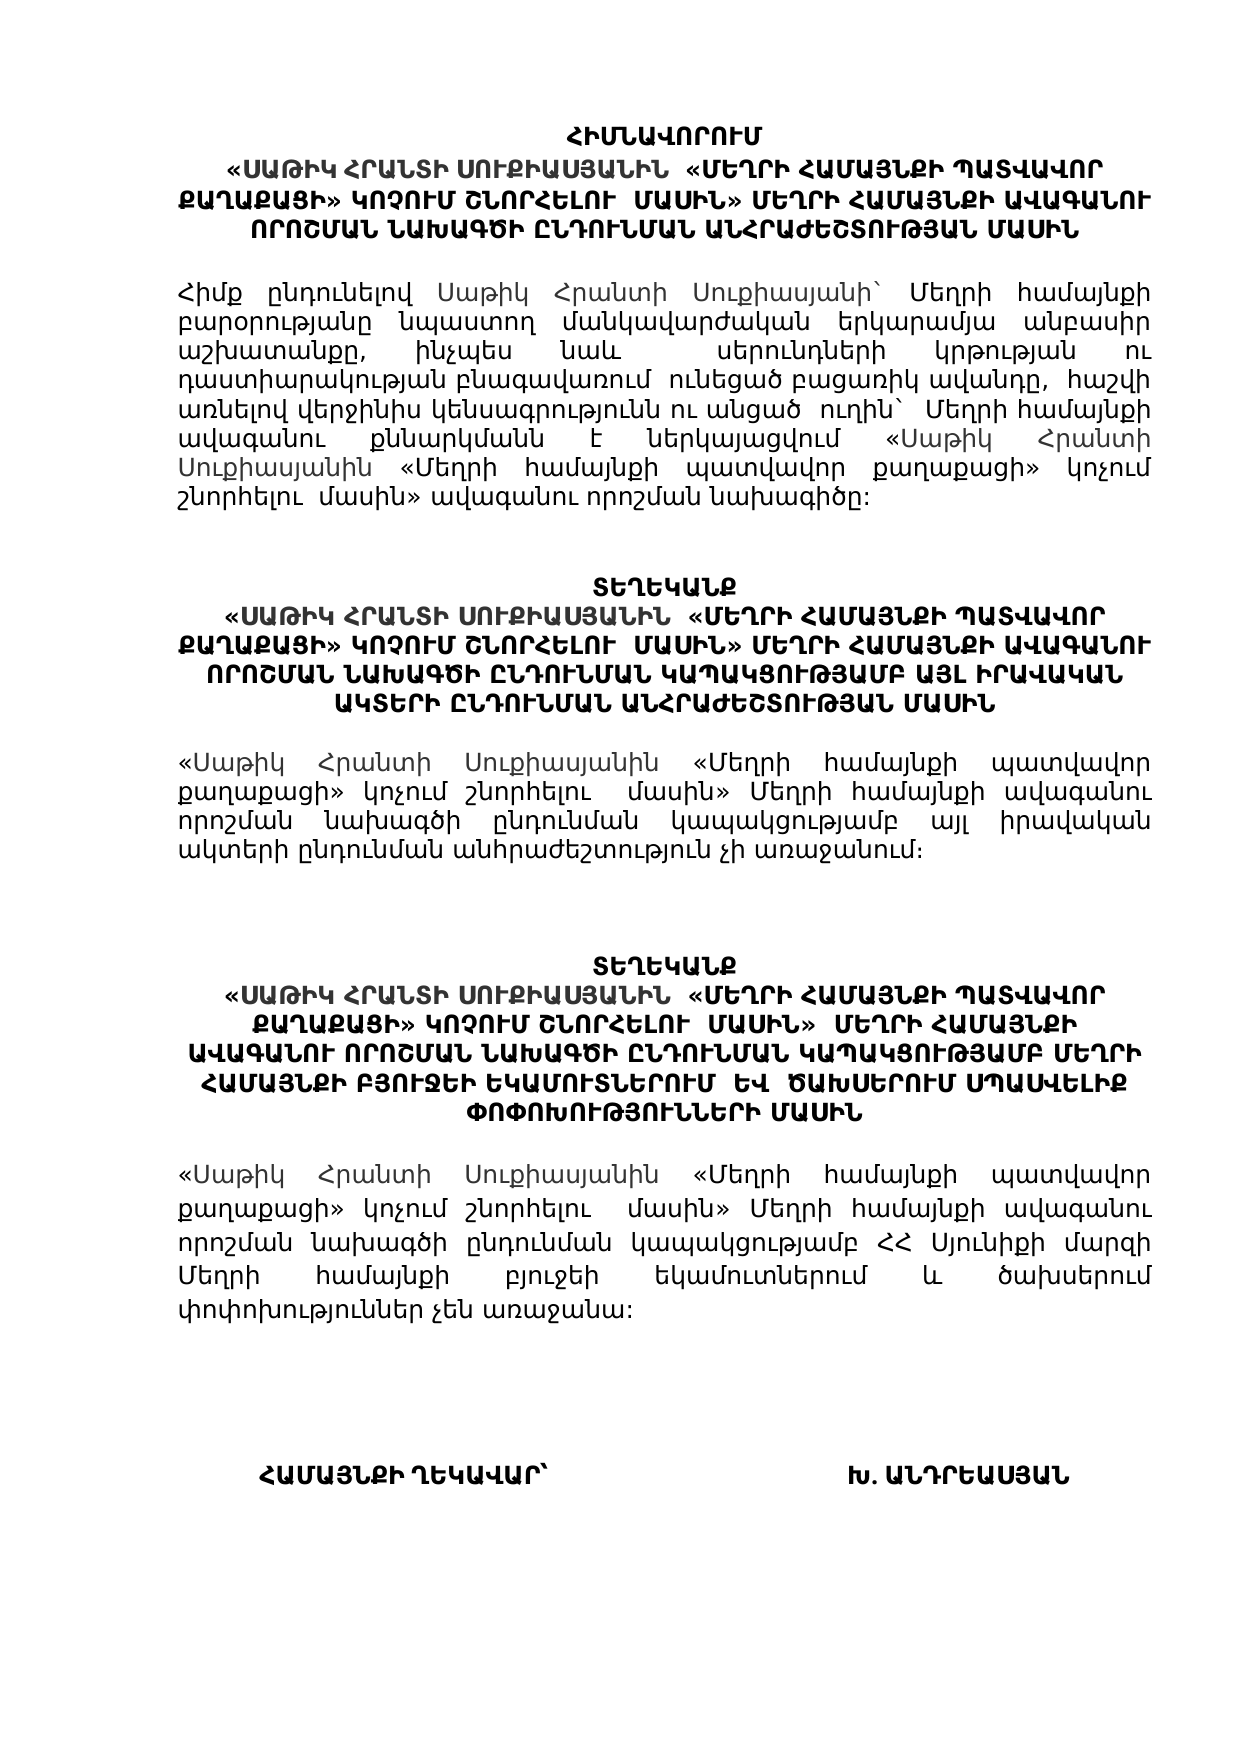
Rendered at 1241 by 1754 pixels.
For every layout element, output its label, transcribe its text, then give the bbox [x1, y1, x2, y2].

text «Սաթիկ Հրանտի Սուքիասյանին «Մեղրի համայնքի պատվավոր քաղաքացի» կոչում շնորհելու մասին» Մեղրի համայնքի ավագանու որոշման նախագծի ընդունման կապակցությամբ այլ իրավական ակտերի ընդունման անհրաժեշտություն չի առաջանում։ [177, 748, 1152, 865]
text ՀԻՄՆԱՎՈՐՈՒՄ [177, 118, 1152, 152]
text «ՍԱԹԻԿ ՀՐԱՆՏԻ ՍՈՒՔԻԱՍՅԱՆԻՆ «ՄԵՂՐԻ ՀԱՄԱՅՆՔԻ ՊԱՏՎԱՎՈՐ ՔԱՂԱՔԱՑԻ» ԿՈՉՈՒՄ ՇՆՈՐՀԵԼՈՒ ՄԱՍԻՆ» ՄԵՂՐԻ ՀԱՄԱՅՆՔԻ ԱՎԱԳԱՆՈՒ ՈՐՈՇՄԱՆ ՆԱԽԱԳԾԻ ԸՆԴՈՒՆՄԱՆ ԱՆՀՐԱԺԵՇՏՈՒԹՅԱՆ ՄԱՍԻՆ [177, 152, 1152, 244]
text ՀԱՄԱՅՆՔԻ ՂԵԿԱՎԱՐ՝ Խ. ԱՆԴՐԵԱՍՅԱՆ [177, 1458, 1152, 1492]
text «Սաթիկ Հրանտի Սուքիասյանին «Մեղրի համայնքի պատվավոր քաղաքացի» կոչում շնորհելու մասին» Մեղրի համայնքի ավագանու որոշման նախագծի ընդունման կապակցությամբ ՀՀ Սյունիքի մարզի Մեղրի համայնքի բյուջեի եկամուտներում և ծախսերում փոփոխություններ չեն առաջանա: [177, 1161, 1152, 1324]
text Հիմք ընդունելով Սաթիկ Հրանտի Սուքիասյանի` Մեղրի համայնքի բարօրությանը նպաստող մանկավարժական երկարամյա անբասիր աշխատանքը, ինչպես նաև սերունդների կրթության ու դաստիարակության բնագավառում ունեցած բացառիկ ավանդը, հաշվի առնելով վերջինիս կենսագրությունն ու անցած ուղին` Մեղրի համայնքի ավագանու քննարկմանն է ներկայացվում «Սաթիկ Հրանտի Սուքիասյանին «Մեղրի համայնքի պատվավոր քաղաքացի» կոչում շնորհելու մասին» ավագանու որոշման նախագիծը: [177, 278, 1152, 511]
text «ՍԱԹԻԿ ՀՐԱՆՏԻ ՍՈՒՔԻԱՍՅԱՆԻՆ «ՄԵՂՐԻ ՀԱՄԱՅՆՔԻ ՊԱՏՎԱՎՈՐ ՔԱՂԱՔԱՑԻ» ԿՈՉՈՒՄ ՇՆՈՐՀԵԼՈՒ ՄԱՍԻՆ» ՄԵՂՐԻ ՀԱՄԱՅՆՔԻ ԱՎԱԳԱՆՈՒ ՈՐՈՇՄԱՆ ՆԱԽԱԳԾԻ ԸՆԴՈՒՆՄԱՆ ԿԱՊԱԿՑՈՒԹՅԱՄԲ ԱՅԼ ԻՐԱՎԱԿԱՆ ԱԿՏԵՐԻ ԸՆԴՈՒՆՄԱՆ ԱՆՀՐԱԺԵՇՏՈՒԹՅԱՆ ՄԱՍԻՆ [177, 602, 1152, 719]
text «ՍԱԹԻԿ ՀՐԱՆՏԻ ՍՈՒՔԻԱՍՅԱՆԻՆ «ՄԵՂՐԻ ՀԱՄԱՅՆՔԻ ՊԱՏՎԱՎՈՐ ՔԱՂԱՔԱՑԻ» ԿՈՉՈՒՄ ՇՆՈՐՀԵԼՈՒ ՄԱՍԻՆ» ՄԵՂՐԻ ՀԱՄԱՅՆՔԻ ԱՎԱԳԱՆՈՒ ՈՐՈՇՄԱՆ ՆԱԽԱԳԾԻ ԸՆԴՈՒՆՄԱՆ ԿԱՊԱԿՑՈՒԹՅԱՄԲ ՄԵՂՐԻ ՀԱՄԱՅՆՔԻ ԲՅՈՒՋԵԻ ԵԿԱՄՈՒՏՆԵՐՈՒՄ ԵՎ ԾԱԽՍԵՐՈՒՄ ՍՊԱՍՎԵԼԻՔ ՓՈՓՈԽՈՒԹՅՈՒՆՆԵՐԻ ՄԱՍԻՆ [177, 981, 1152, 1127]
text ՏԵՂԵԿԱՆՔ [177, 573, 1152, 602]
text ՏԵՂԵԿԱՆՔ [177, 952, 1152, 981]
